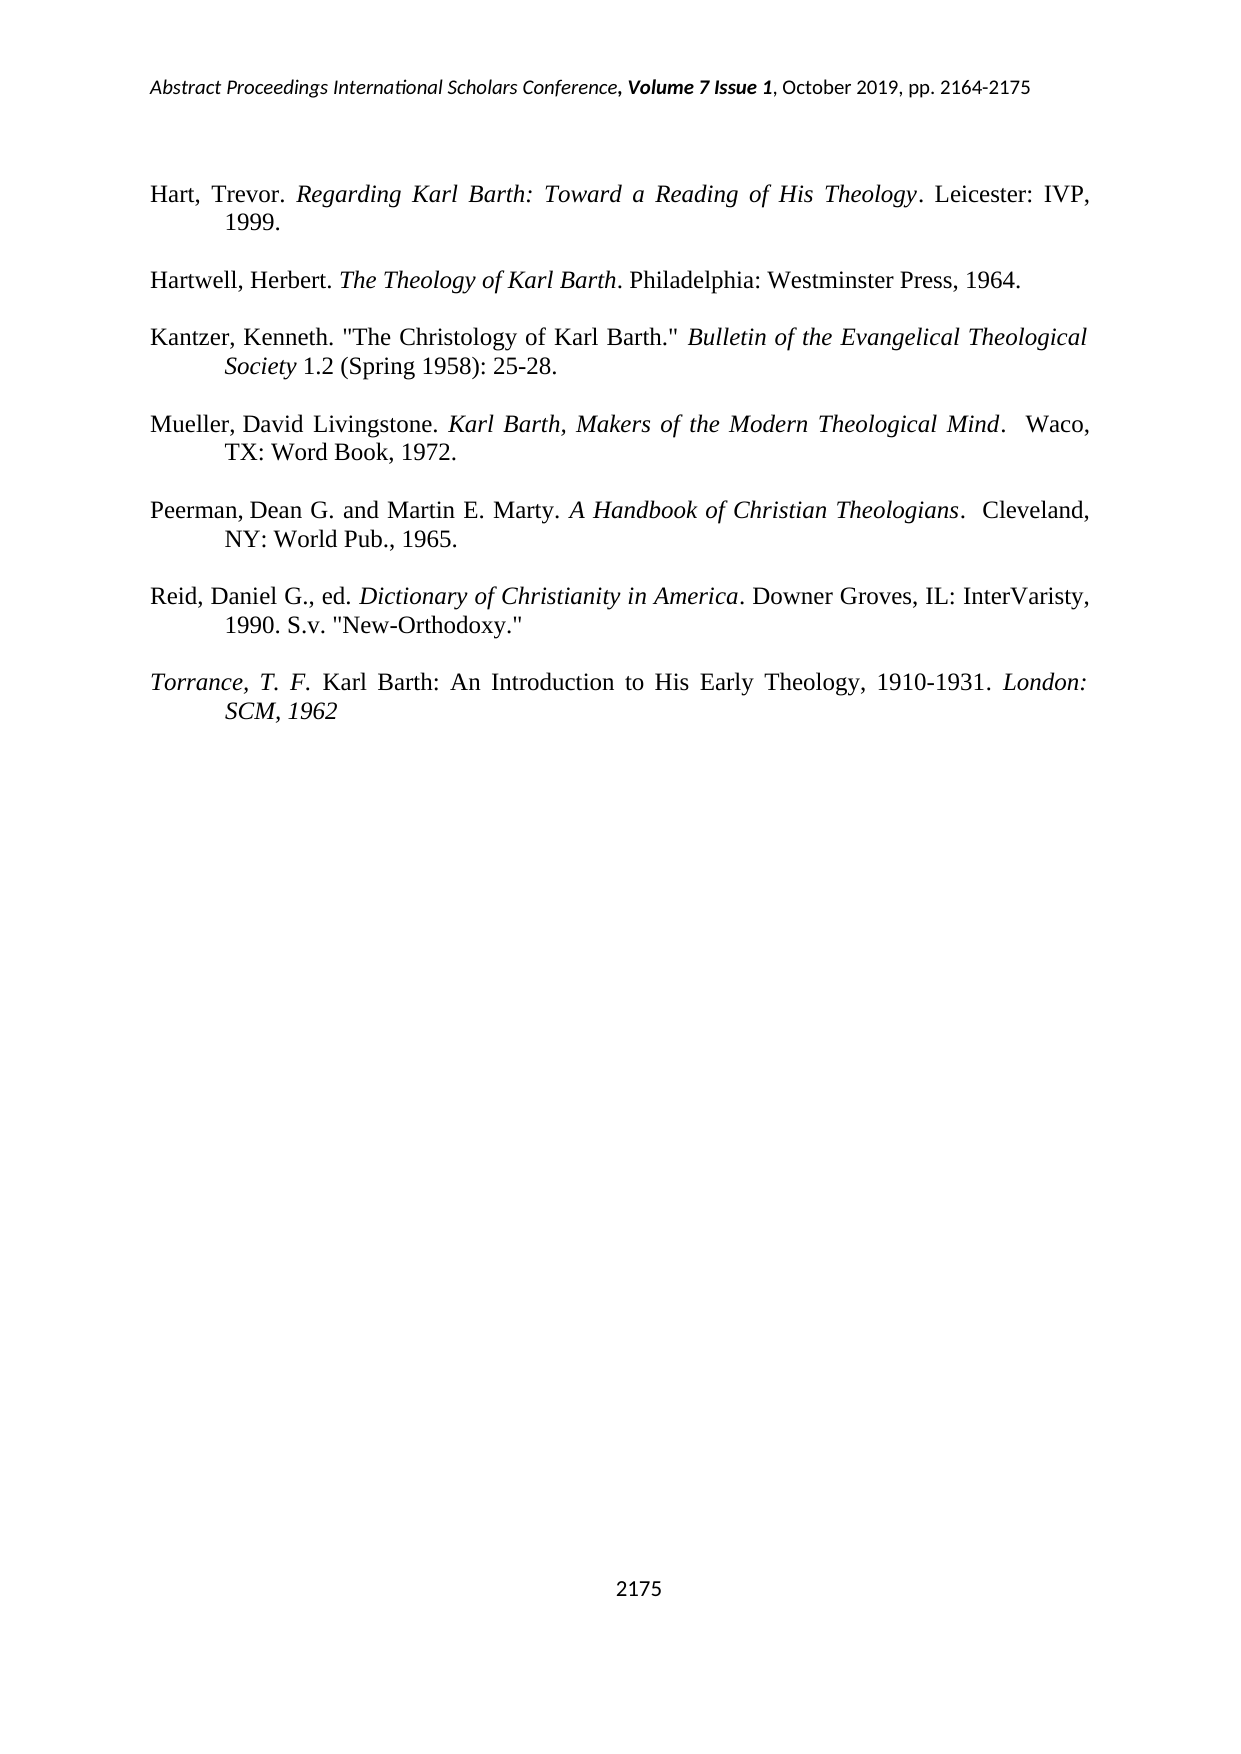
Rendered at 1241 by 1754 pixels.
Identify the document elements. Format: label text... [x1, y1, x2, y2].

text Mueller, David Livingstone. Karl Barth, Makers of the Modern Theological Mind. Waco, TX: Word Book, 1972. [150, 409, 1090, 466]
text Hartwell, Herbert. The Theology of Karl Barth. Philadelphia: Westminster Press, 1964. [150, 265, 1090, 294]
text Peerman, Dean G. and Martin E. Marty. A Handbook of Christian Theologians. Cleveland, NY: World Pub., 1965. [150, 495, 1090, 552]
text Reid, Daniel G., ed. Dictionary of Christianity in America. Downer Groves, IL: InterVaristy, 1990. S.v. "New-Orthodoxy." [150, 581, 1090, 639]
text Torrance, T. F. Karl Barth: An Introduction to His Early Theology, 1910-1931. London: SCM, 1962 [150, 667, 1090, 725]
text Hart, Trevor. Regarding Karl Barth: Toward a Reading of His Theology. Leicester: IVP, 1999. [150, 179, 1090, 236]
text Kantzer, Kenneth. "The Christology of Karl Barth." Bulletin of the Evangelical Theological Society 1.2 (Spring 1958): 25-28. [150, 322, 1090, 380]
